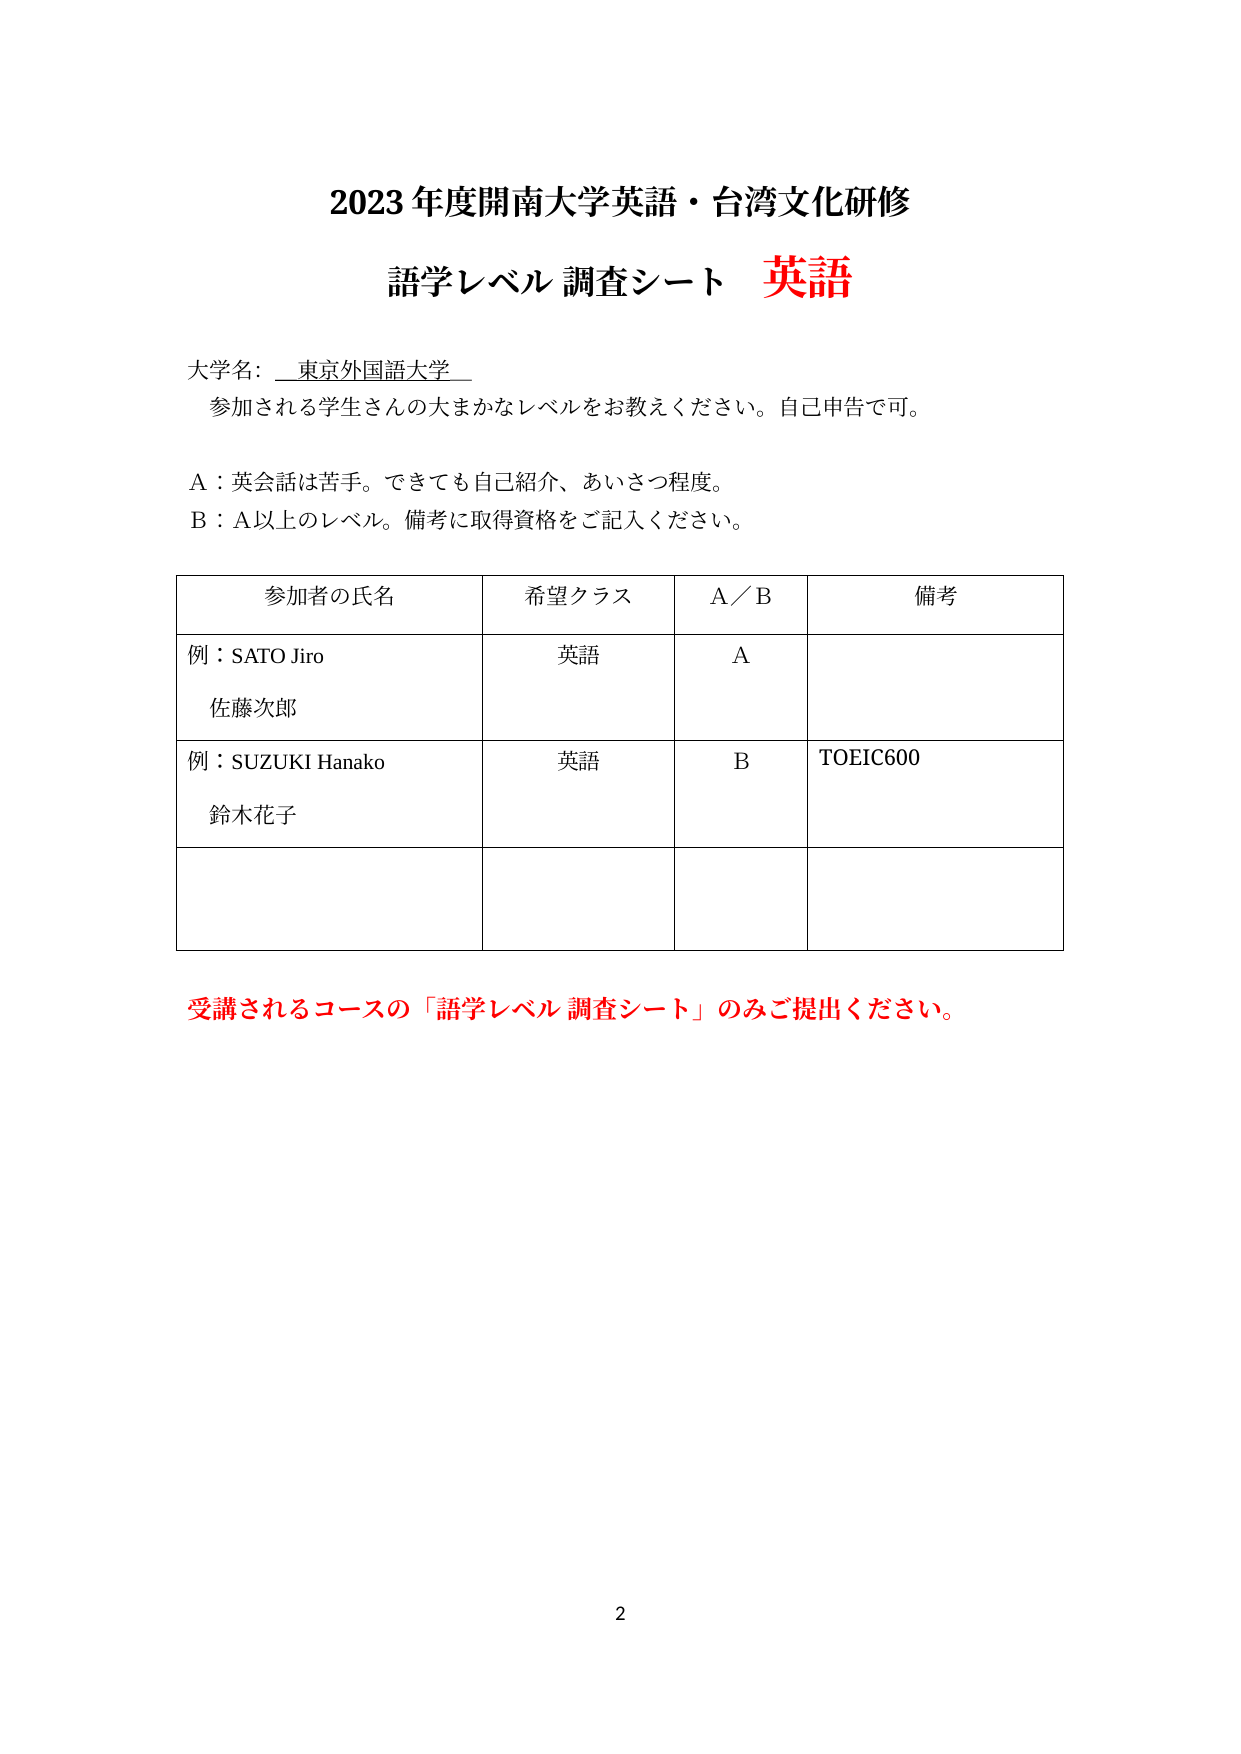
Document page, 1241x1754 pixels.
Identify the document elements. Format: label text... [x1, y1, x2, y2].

text Ｂ：Ａ以上のレベル。備考に取得資格をご記入ください。 [187, 500, 1053, 537]
table_cell Ａ [675, 635, 807, 740]
text 2023年度開南大学英語・台湾文化研修 [187, 162, 1053, 237]
table_cell [675, 848, 807, 950]
table_cell TOEIC600 [808, 741, 1063, 847]
text 大学名：＿東京外国語大学＿ [187, 350, 1053, 387]
table_cell [177, 848, 482, 950]
table_cell [808, 848, 1063, 950]
table_cell Ｂ [675, 741, 807, 847]
table_header Ａ／Ｂ [675, 576, 807, 634]
table_header 参加者の氏名 [177, 576, 482, 634]
text Ａ：英会話は苦手。できても自己紹介、あいさつ程度。 [187, 462, 1053, 500]
table_cell 例：SATO Jiro 佐藤次郎 [177, 635, 482, 740]
table_cell 英語 [483, 635, 674, 740]
table_header 備考 [808, 576, 1063, 634]
table_header 希望クラス [483, 576, 674, 634]
text 語学レベル 調査シート 英語 [187, 237, 1053, 312]
text 受講されるコースの「語学レベル 調査シート」のみご提出ください。 [187, 988, 1053, 1026]
table_cell [483, 848, 674, 950]
table_cell 英語 [483, 741, 674, 847]
text 参加される学生さんの大まかなレベルをお教えください。自己申告で可。 [187, 387, 1053, 425]
table_cell 例：SUZUKI Hanako 鈴木花子 [177, 741, 482, 847]
table_cell [808, 635, 1063, 740]
